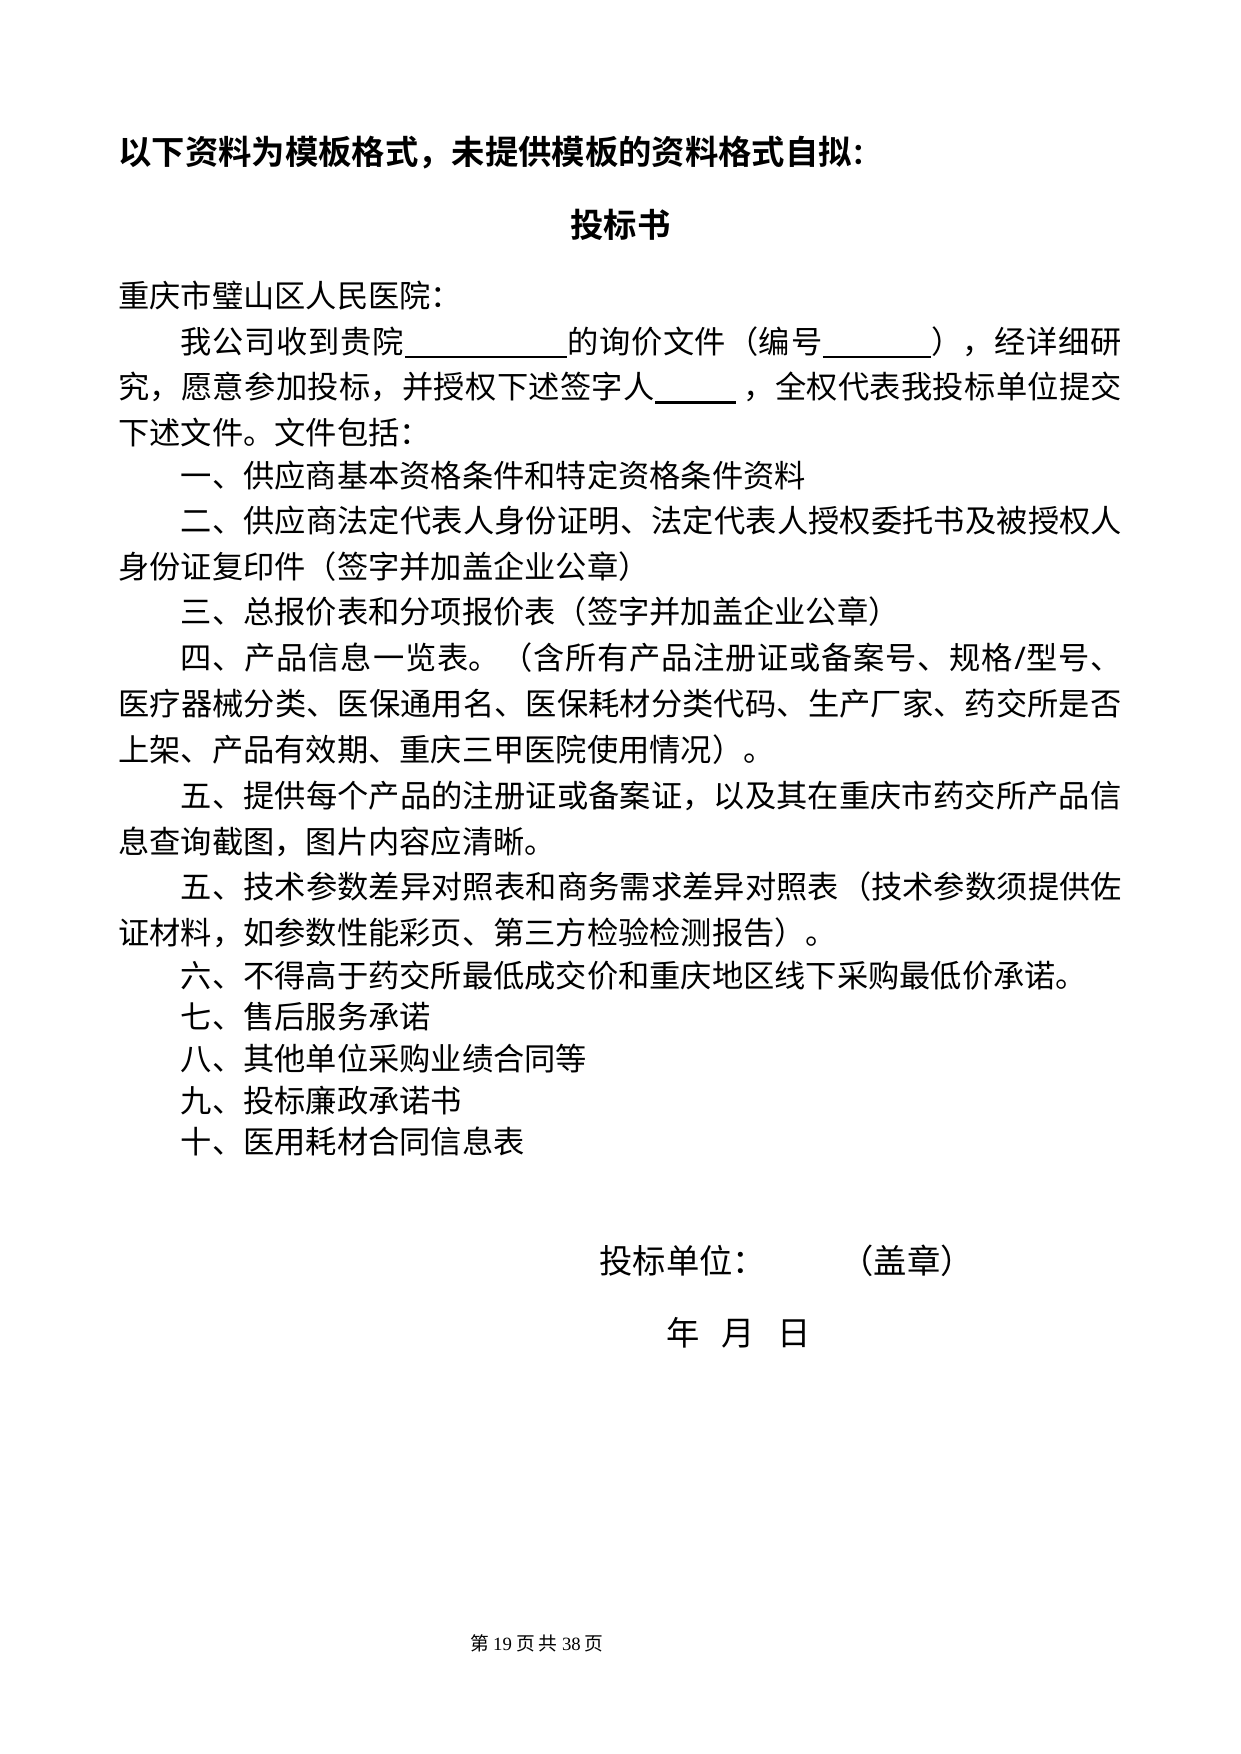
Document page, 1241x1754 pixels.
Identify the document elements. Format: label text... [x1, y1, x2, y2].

text 年 月 日 [118, 1307, 1072, 1355]
text 投标书 [118, 198, 1122, 247]
text 六、不得高于药交所最低成交价和重庆地区线下采购最低价承诺。 [118, 954, 1122, 996]
text 四、产品信息一览表。（含所有产品注册证或备案号、规格/型号、医疗器械分类、医保通用名、医保耗材分类代码、生产厂家、药交所是否上架、产品有效期、重庆三甲医院使用情况）。 [118, 633, 1122, 771]
text 11.医用耗材合同信息表..................................................................以下资料为模板格式，未提供模板的资料格式自拟： [118, 126, 1122, 174]
text 九、投标廉政承诺书 [118, 1079, 1122, 1121]
text 三、总报价表和分项报价表（签字并加盖企业公章） [118, 587, 1122, 633]
text 五、提供每个产品的注册证或备案证，以及其在重庆市药交所产品信息查询截图，图片内容应清晰。 [118, 771, 1122, 862]
text 一、供应商基本资格条件和特定资格条件资料 [118, 454, 1122, 496]
text 重庆市璧山区人民医院： [118, 271, 1122, 316]
text 七、售后服务承诺 [118, 996, 1122, 1037]
text 投标单位： （盖章） [118, 1234, 1122, 1283]
text 我公司收到贵院 的询价文件（编号 ），经详细研究，愿意参加投标，并授权下述签字人 ，全权代表我投标单位提交下述文件。文件包括： [118, 316, 1122, 454]
text 二、供应商法定代表人身份证明、法定代表人授权委托书及被授权人身份证复印件（签字并加盖企业公章） [118, 496, 1122, 587]
text 五、技术参数差异对照表和商务需求差异对照表（技术参数须提供佐证材料，如参数性能彩页、第三方检验检测报告）。 [118, 862, 1122, 954]
text 十、医用耗材合同信息表 [118, 1121, 1122, 1162]
text 八、其他单位采购业绩合同等 [118, 1037, 1122, 1079]
